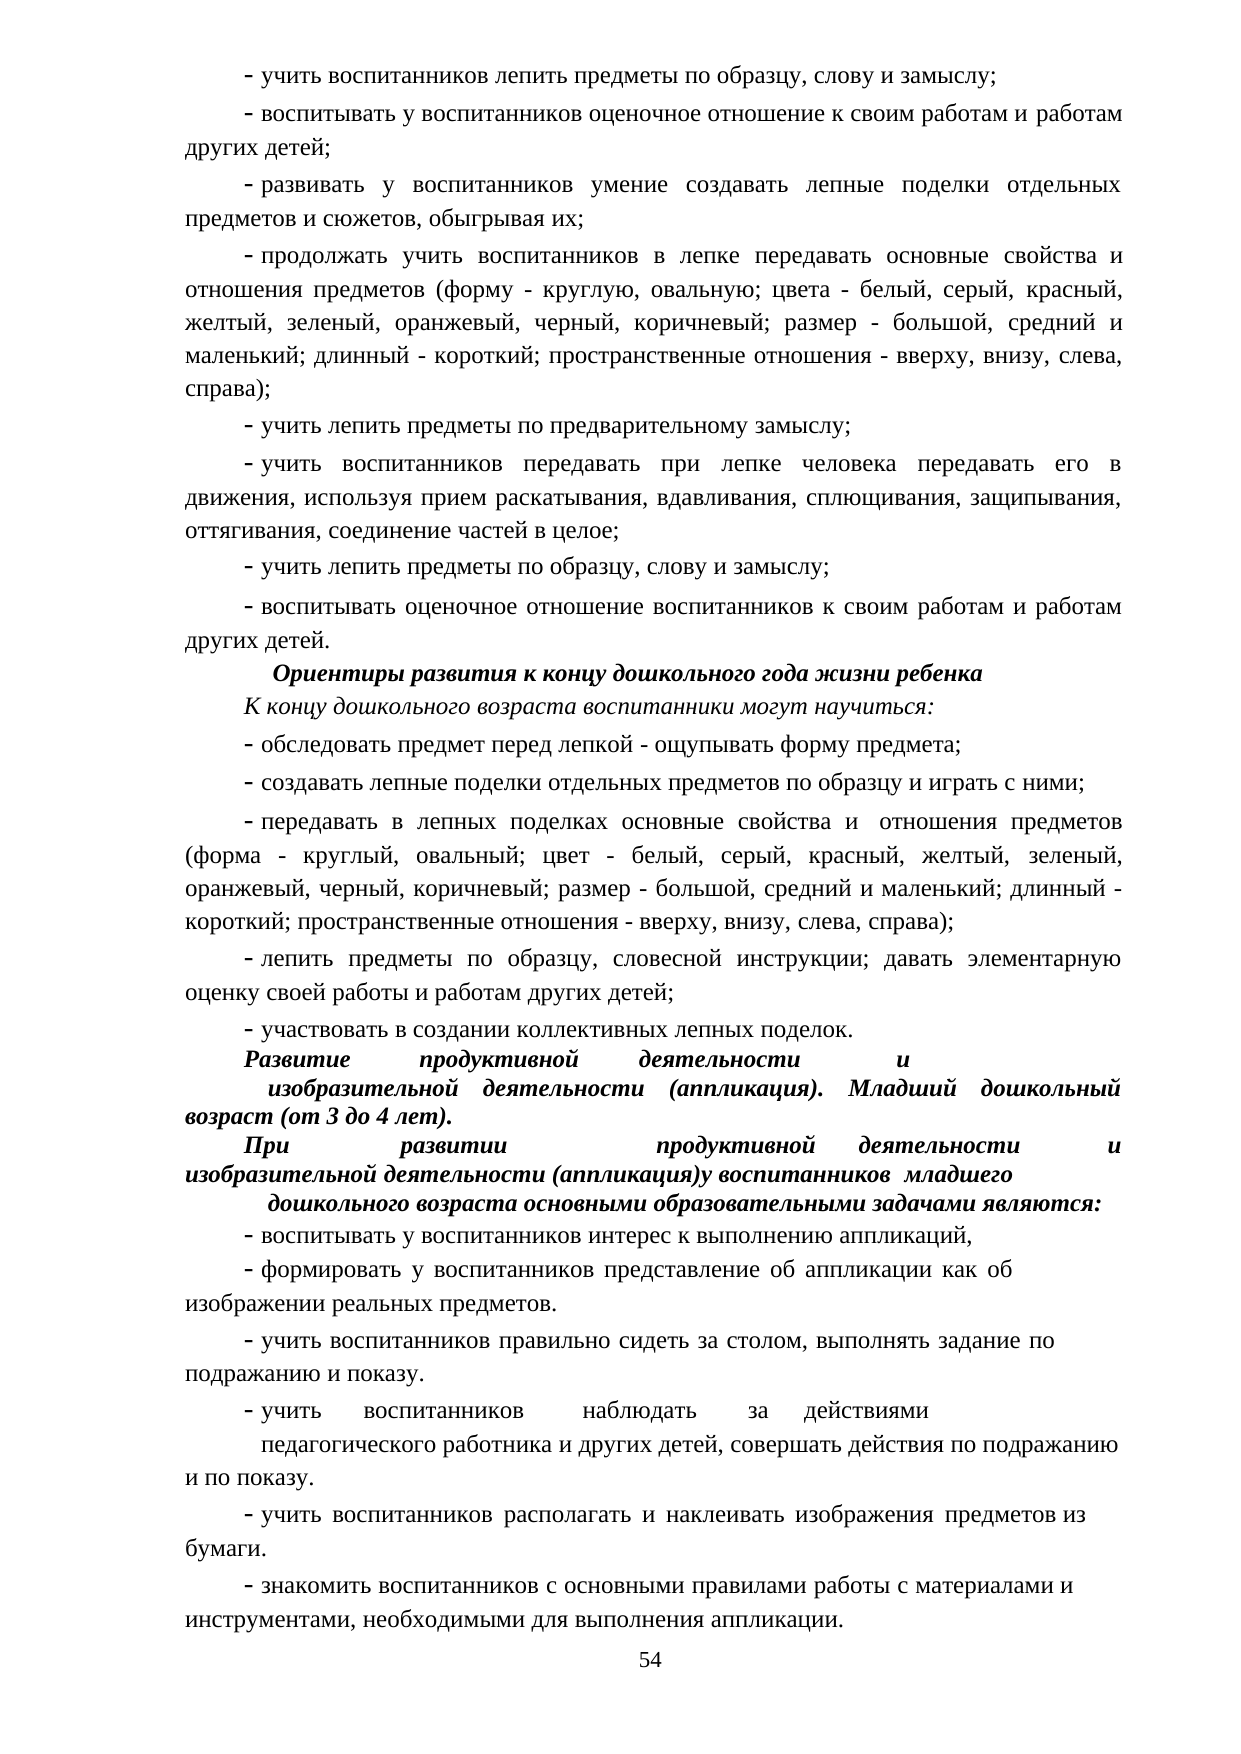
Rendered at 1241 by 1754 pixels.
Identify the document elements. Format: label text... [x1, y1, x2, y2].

list учить воспитанников располагать и наклеивать изображения предметов из бумаги. [185, 1495, 1122, 1562]
list учить лепить предметы по образцу, слову и замыслу; [243, 548, 1198, 581]
list учить воспитанников лепить предметы по образцу, слову и замыслу; [243, 56, 1198, 90]
subtitle При развитии продуктивной деятельности и изобразительной деятельности (аппликация)у воспитанников младшего дошкольного возраста основными образовательными задачами являются: [185, 1130, 1122, 1216]
list лепить предметы по образцу, словесной инструкции; давать элементарную оценку своей работы и работам других детей; [185, 939, 1121, 1006]
list учить лепить предметы по предварительному замыслу; [243, 406, 1198, 439]
list учить воспитанников передавать при лепке человека передавать его в движения, используя прием раскатывания, вдавливания, сплющивания, защипывания, оттягивания, соединение частей в целое; [185, 444, 1121, 544]
list передавать в лепных поделках основные свойства и отношения предметов (форма - круглый, овальный; цвет - белый, серый, красный, желтый, зеленый, оранжевый, черный, коричневый; размер - большой, средний и маленький; длинный - короткий; пространственные отношения - вверху, внизу, слева, справа); [185, 802, 1123, 935]
list обследовать предмет перед лепкой - ощупывать форму предмета; [243, 725, 1198, 759]
subtitle Развитие продуктивной деятельности и изобразительной деятельности (аппликация). Младший дошкольный возраст (от 3 до 4 лет). [185, 1044, 1122, 1130]
list развивать у воспитанников умение создавать лепные поделки отдельных предметов и сюжетов, обыгрывая их; [185, 165, 1122, 232]
list создавать лепные поделки отдельных предметов по образцу и играть с ними; [185, 763, 1121, 797]
list воспитывать оценочное отношение воспитанников к своим работам и работам других детей. [185, 587, 1122, 653]
list продолжать учить воспитанников в лепке передавать основные свойства и отношения предметов (форму - круглую, овальную; цвета - белый, серый, красный, желтый, зеленый, оранжевый, черный, коричневый; размер - большой, средний и маленький; длинный - короткий; пространственные отношения - вверху, внизу, слева, справа); [185, 236, 1123, 401]
list учить воспитанников наблюдать за действиями педагогического работника и других детей, совершать действия по подражанию и по показу. [185, 1392, 1121, 1491]
list учить воспитанников правильно сидеть за столом, выполнять задание по подражанию и показу. [185, 1321, 1122, 1387]
subtitle Ориентиры развития к концу дошкольного года жизни ребенка [272, 658, 1198, 687]
list знакомить воспитанников с основными правилами работы с материалами и инструментами, необходимыми для выполнения аппликации. [185, 1566, 1122, 1633]
list воспитывать у воспитанников оценочное отношение к своим работам и работам других детей; [185, 94, 1122, 161]
list формировать у воспитанников представление об аппликации как об изображении реальных предметов. [185, 1250, 1121, 1316]
list воспитывать у воспитанников интерес к выполнению аппликаций, [243, 1216, 1198, 1250]
list участвовать в создании коллективных лепных поделок. [243, 1010, 1198, 1044]
text К концу дошкольного возраста воспитанники могут научиться: [244, 691, 1198, 720]
